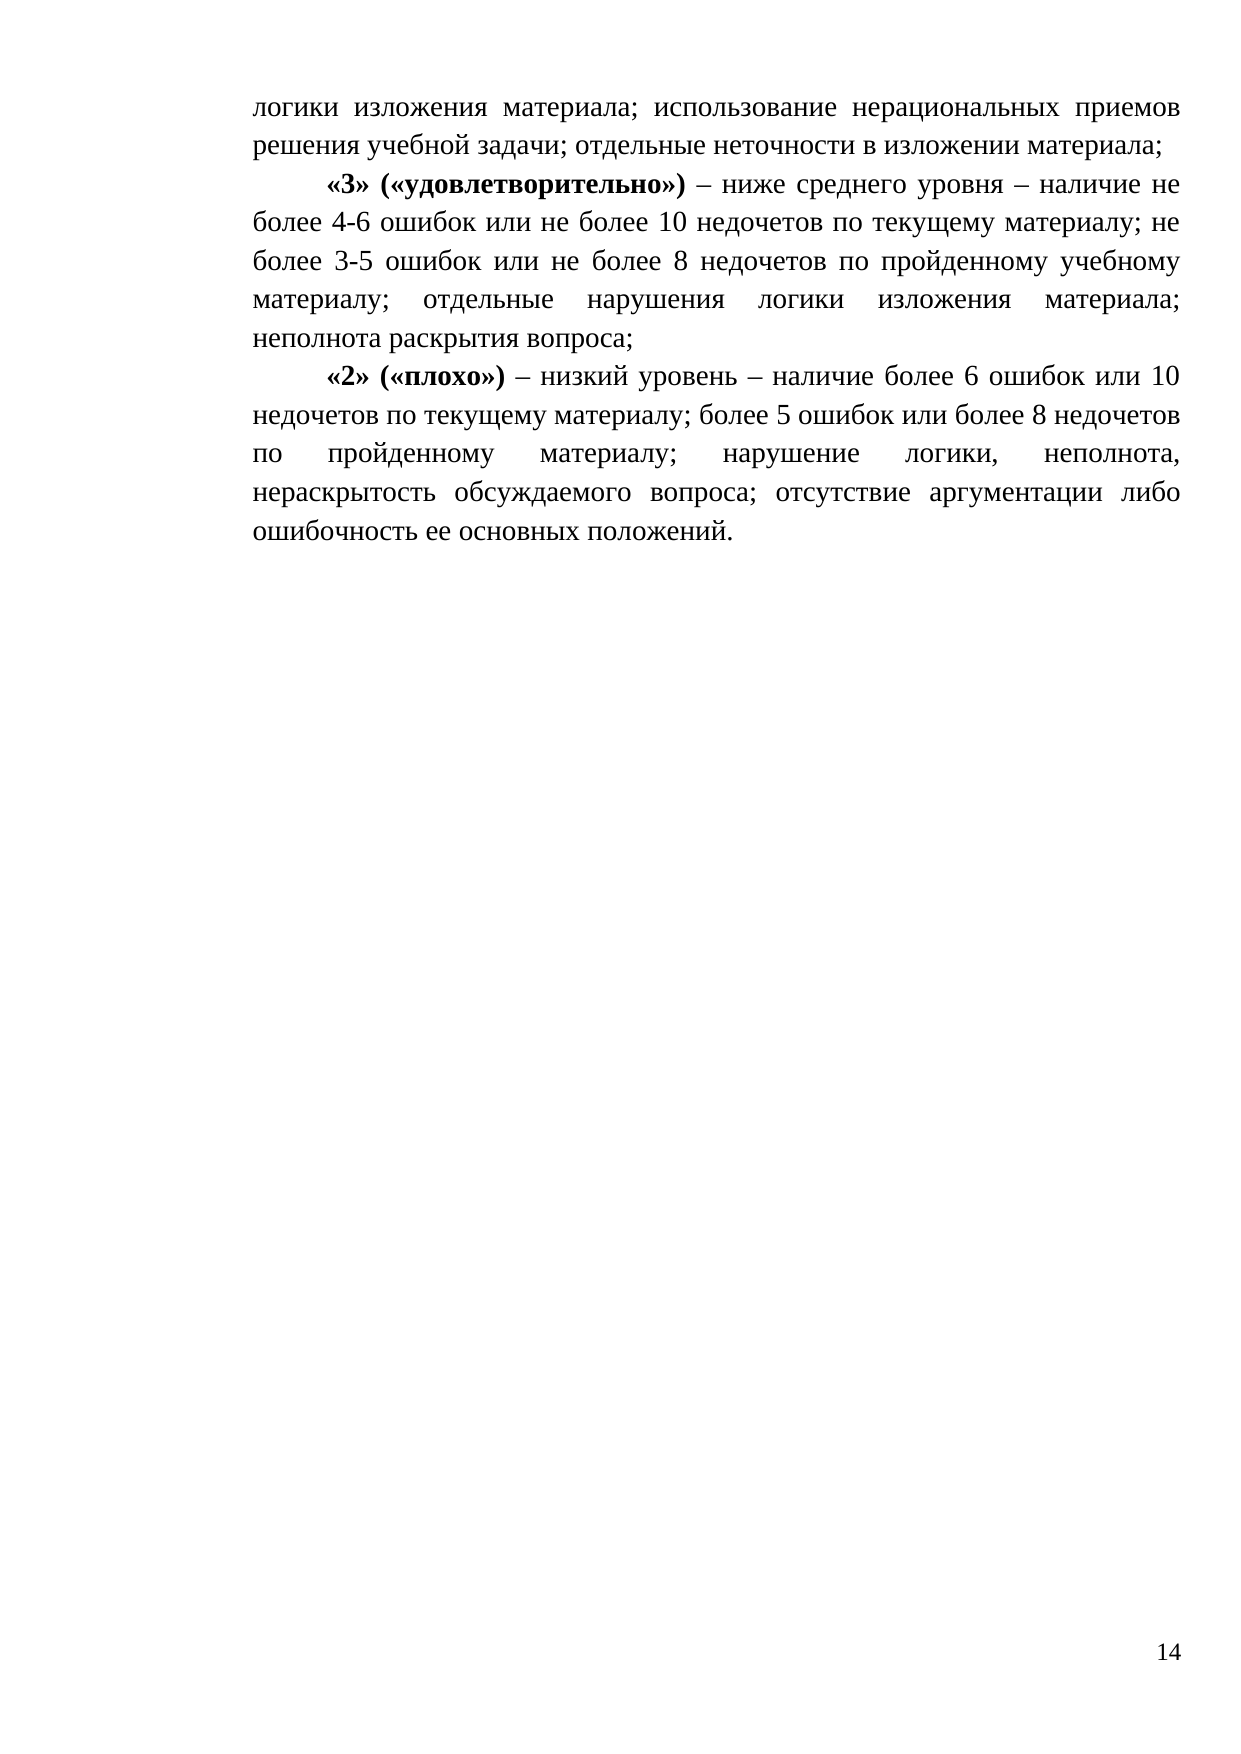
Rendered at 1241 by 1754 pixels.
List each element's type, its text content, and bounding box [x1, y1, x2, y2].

text «3» («удовлетворительно») – ниже среднего уровня – наличие не более 4-6 ошибок или не более 10 недочетов по текущему материалу; не более 3-5 ошибок или не более 8 недочетов по пройденному учебному материалу; отдельные нарушения логики изложения материала; неполнота раскрытия вопроса; [252, 166, 1181, 353]
text «2» («плохо») – низкий уровень – наличие более 6 ошибок или 10 недочетов по текущему материалу; более 5 ошибок или более 8 недочетов по пройденному материалу; нарушение логики, неполнота, нераскрытость обсуждаемого вопроса; отсутствие аргументации либо ошибочность ее основных положений. [252, 358, 1181, 546]
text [252, 89, 1181, 161]
